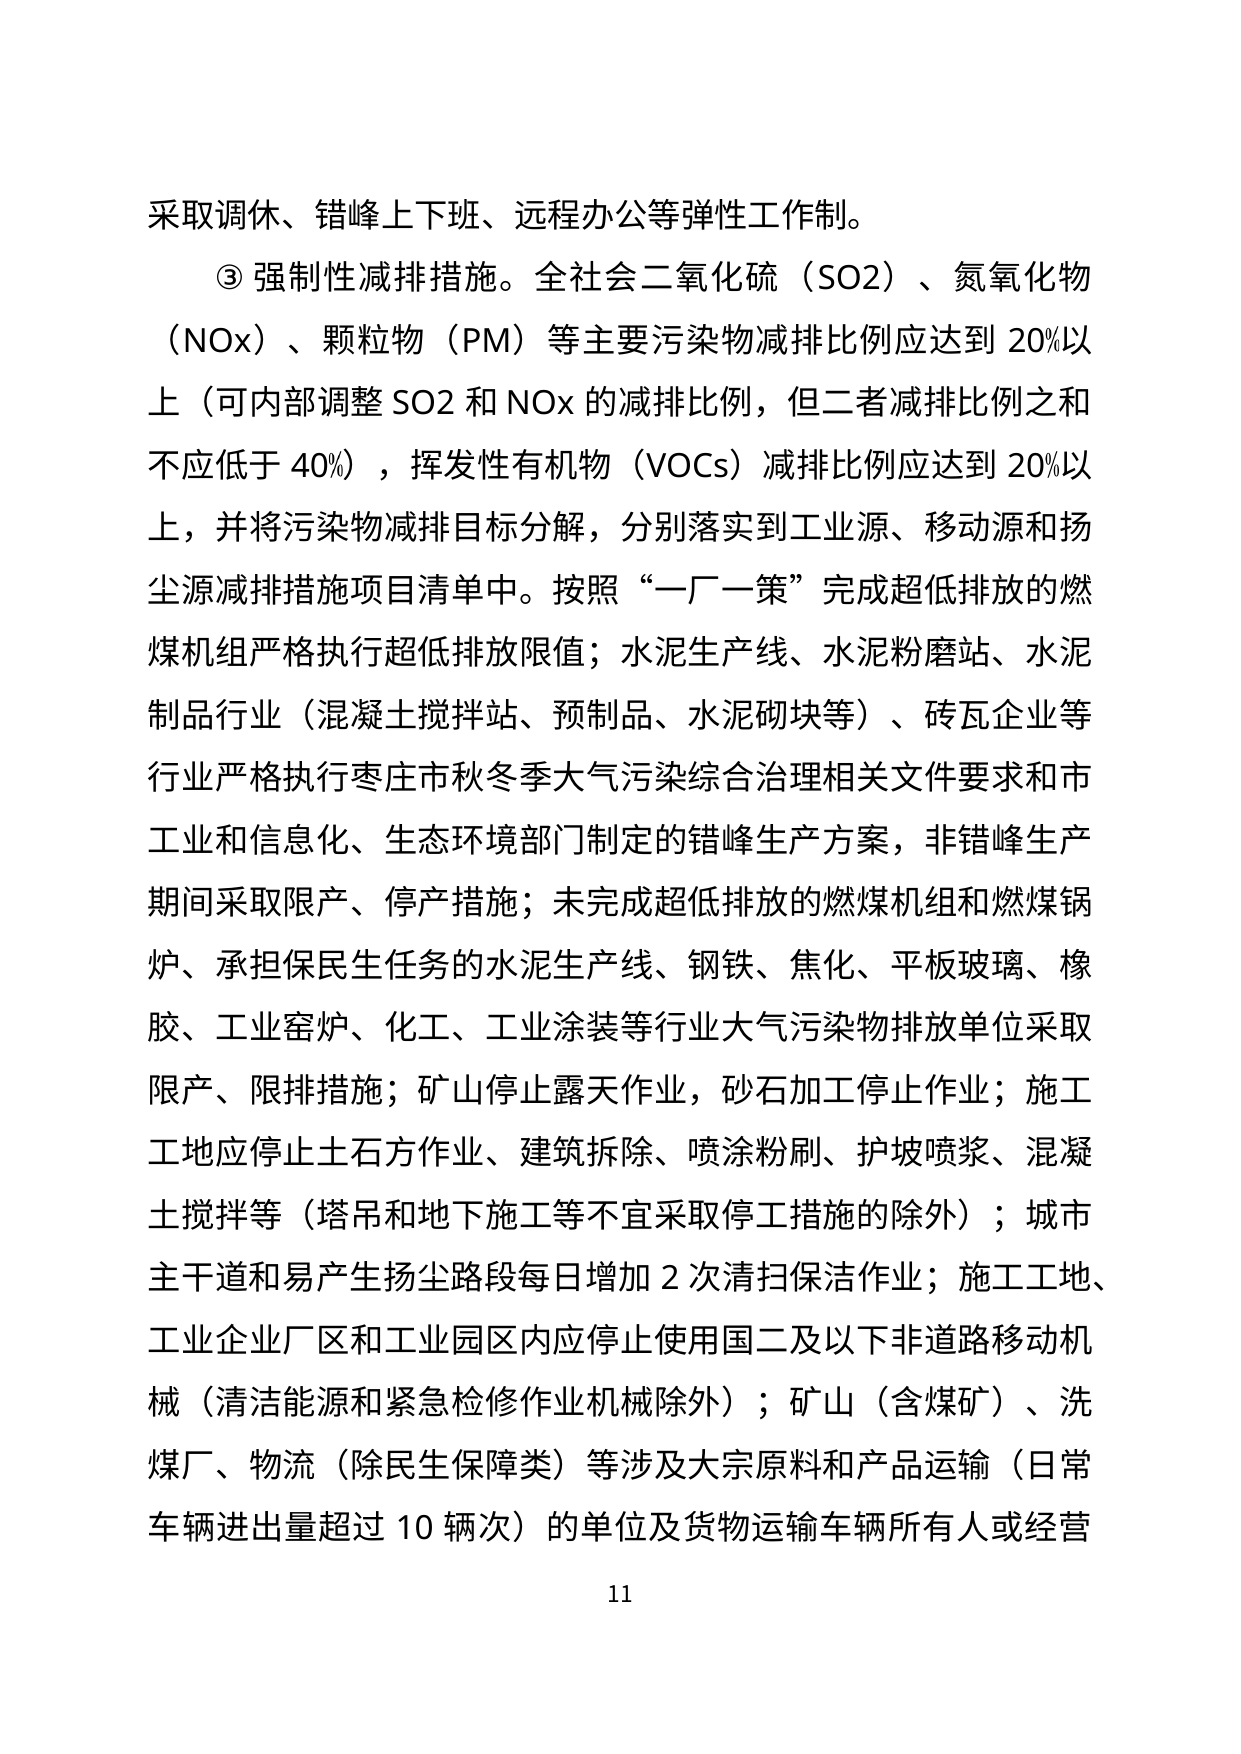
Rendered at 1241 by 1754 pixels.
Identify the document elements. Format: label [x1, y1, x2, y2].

text [148, 177, 1092, 240]
picture [1045, 326, 1060, 353]
picture [328, 451, 343, 478]
picture [1045, 451, 1059, 478]
text [148, 240, 1092, 1552]
